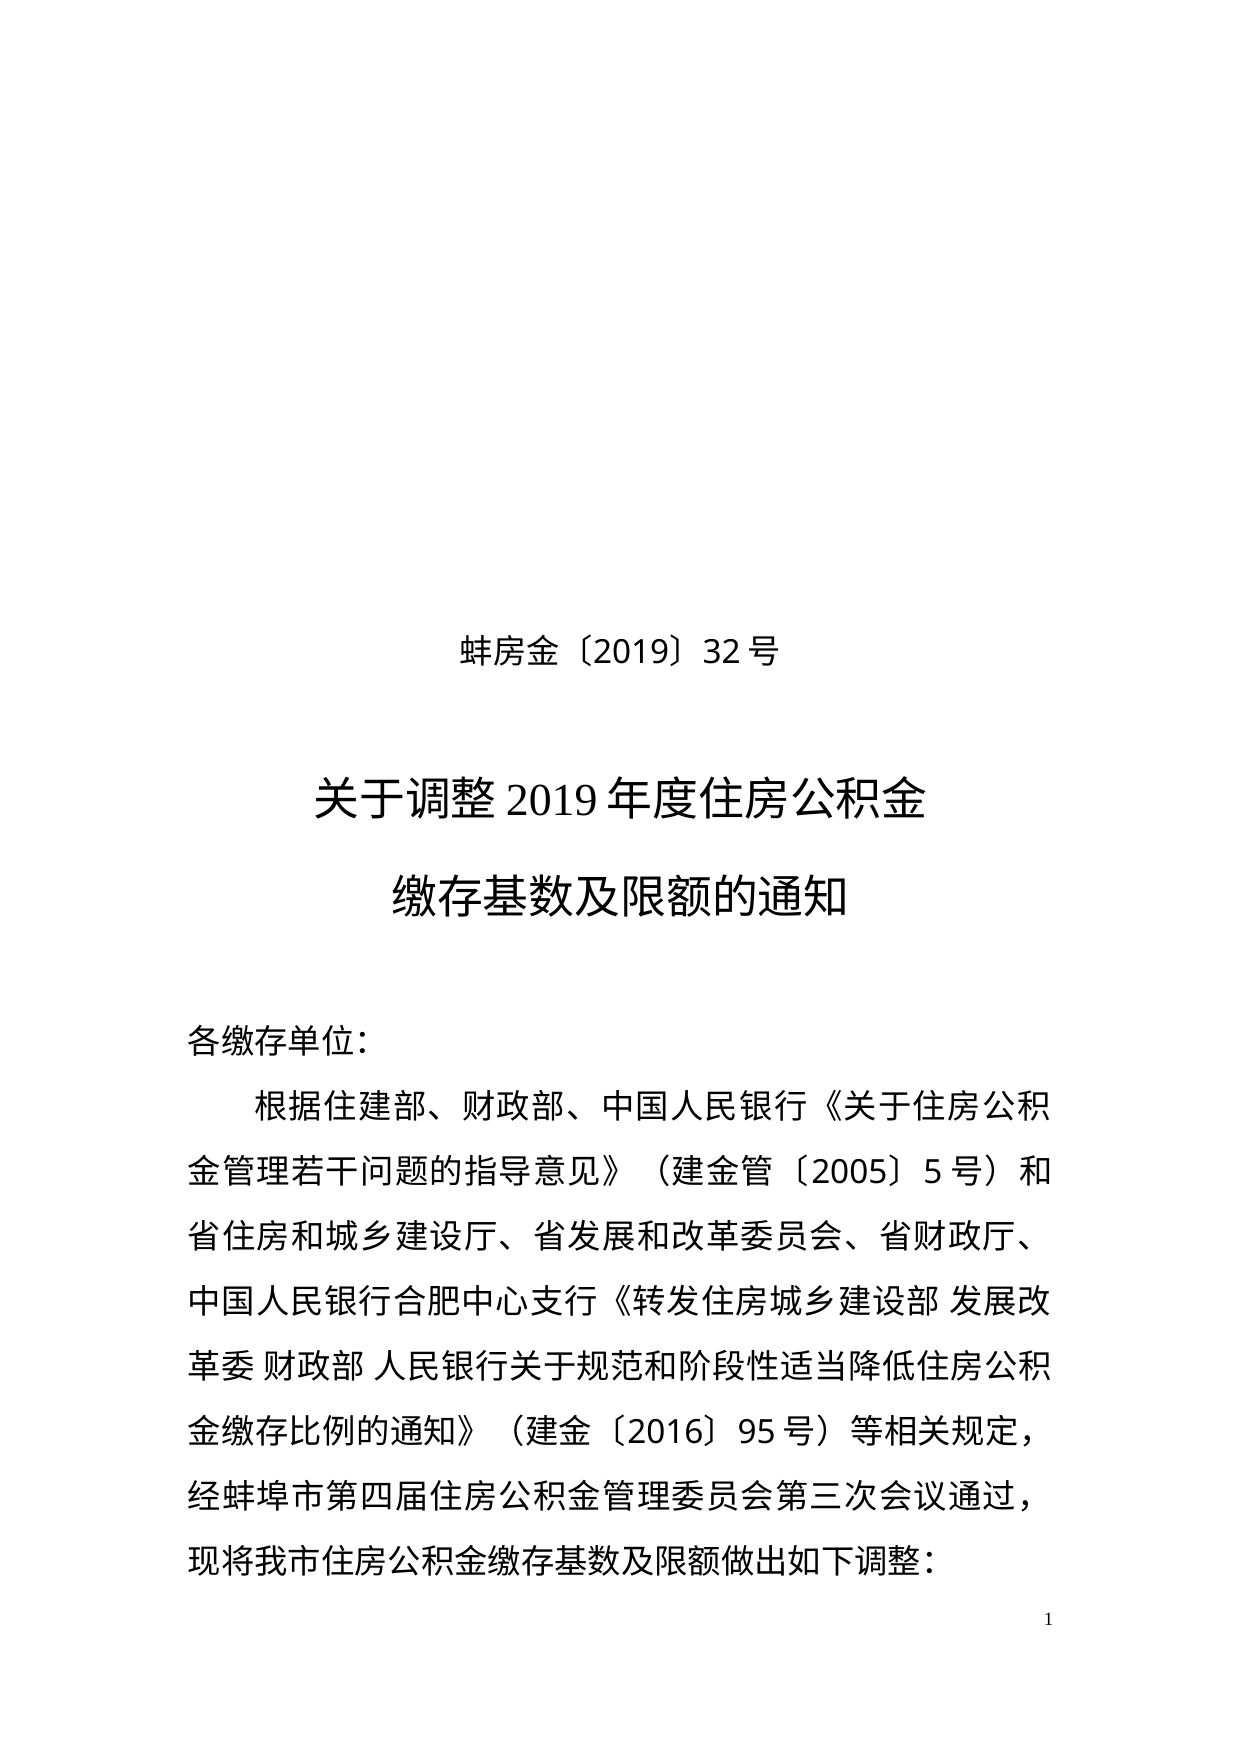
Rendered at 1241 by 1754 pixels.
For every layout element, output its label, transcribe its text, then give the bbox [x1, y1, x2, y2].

text 缴存基数及限额的通知 [187, 844, 1053, 942]
text 根据住建部、财政部、中国人民银行《关于住房公积金管理若干问题的指导意见》（建金管〔2005〕5号）和省住房和城乡建设厅、省发展和改革委员会、省财政厅、中国人民银行合肥中心支行《转发住房城乡建设部 发展改革委 财政部 人民银行关于规范和阶段性适当降低住房公积金缴存比例的通知》（建金〔2016〕95号）等相关规定，经蚌埠市第四届住房公积金管理委员会第三次会议通过，现将我市住房公积金缴存基数及限额做出如下调整： [187, 1072, 1053, 1592]
text 蚌房金〔2019〕32号 [187, 617, 1053, 682]
text 各缴存单位： [187, 1007, 1053, 1072]
text 关于调整2019年度住房公积金 [187, 747, 1053, 844]
